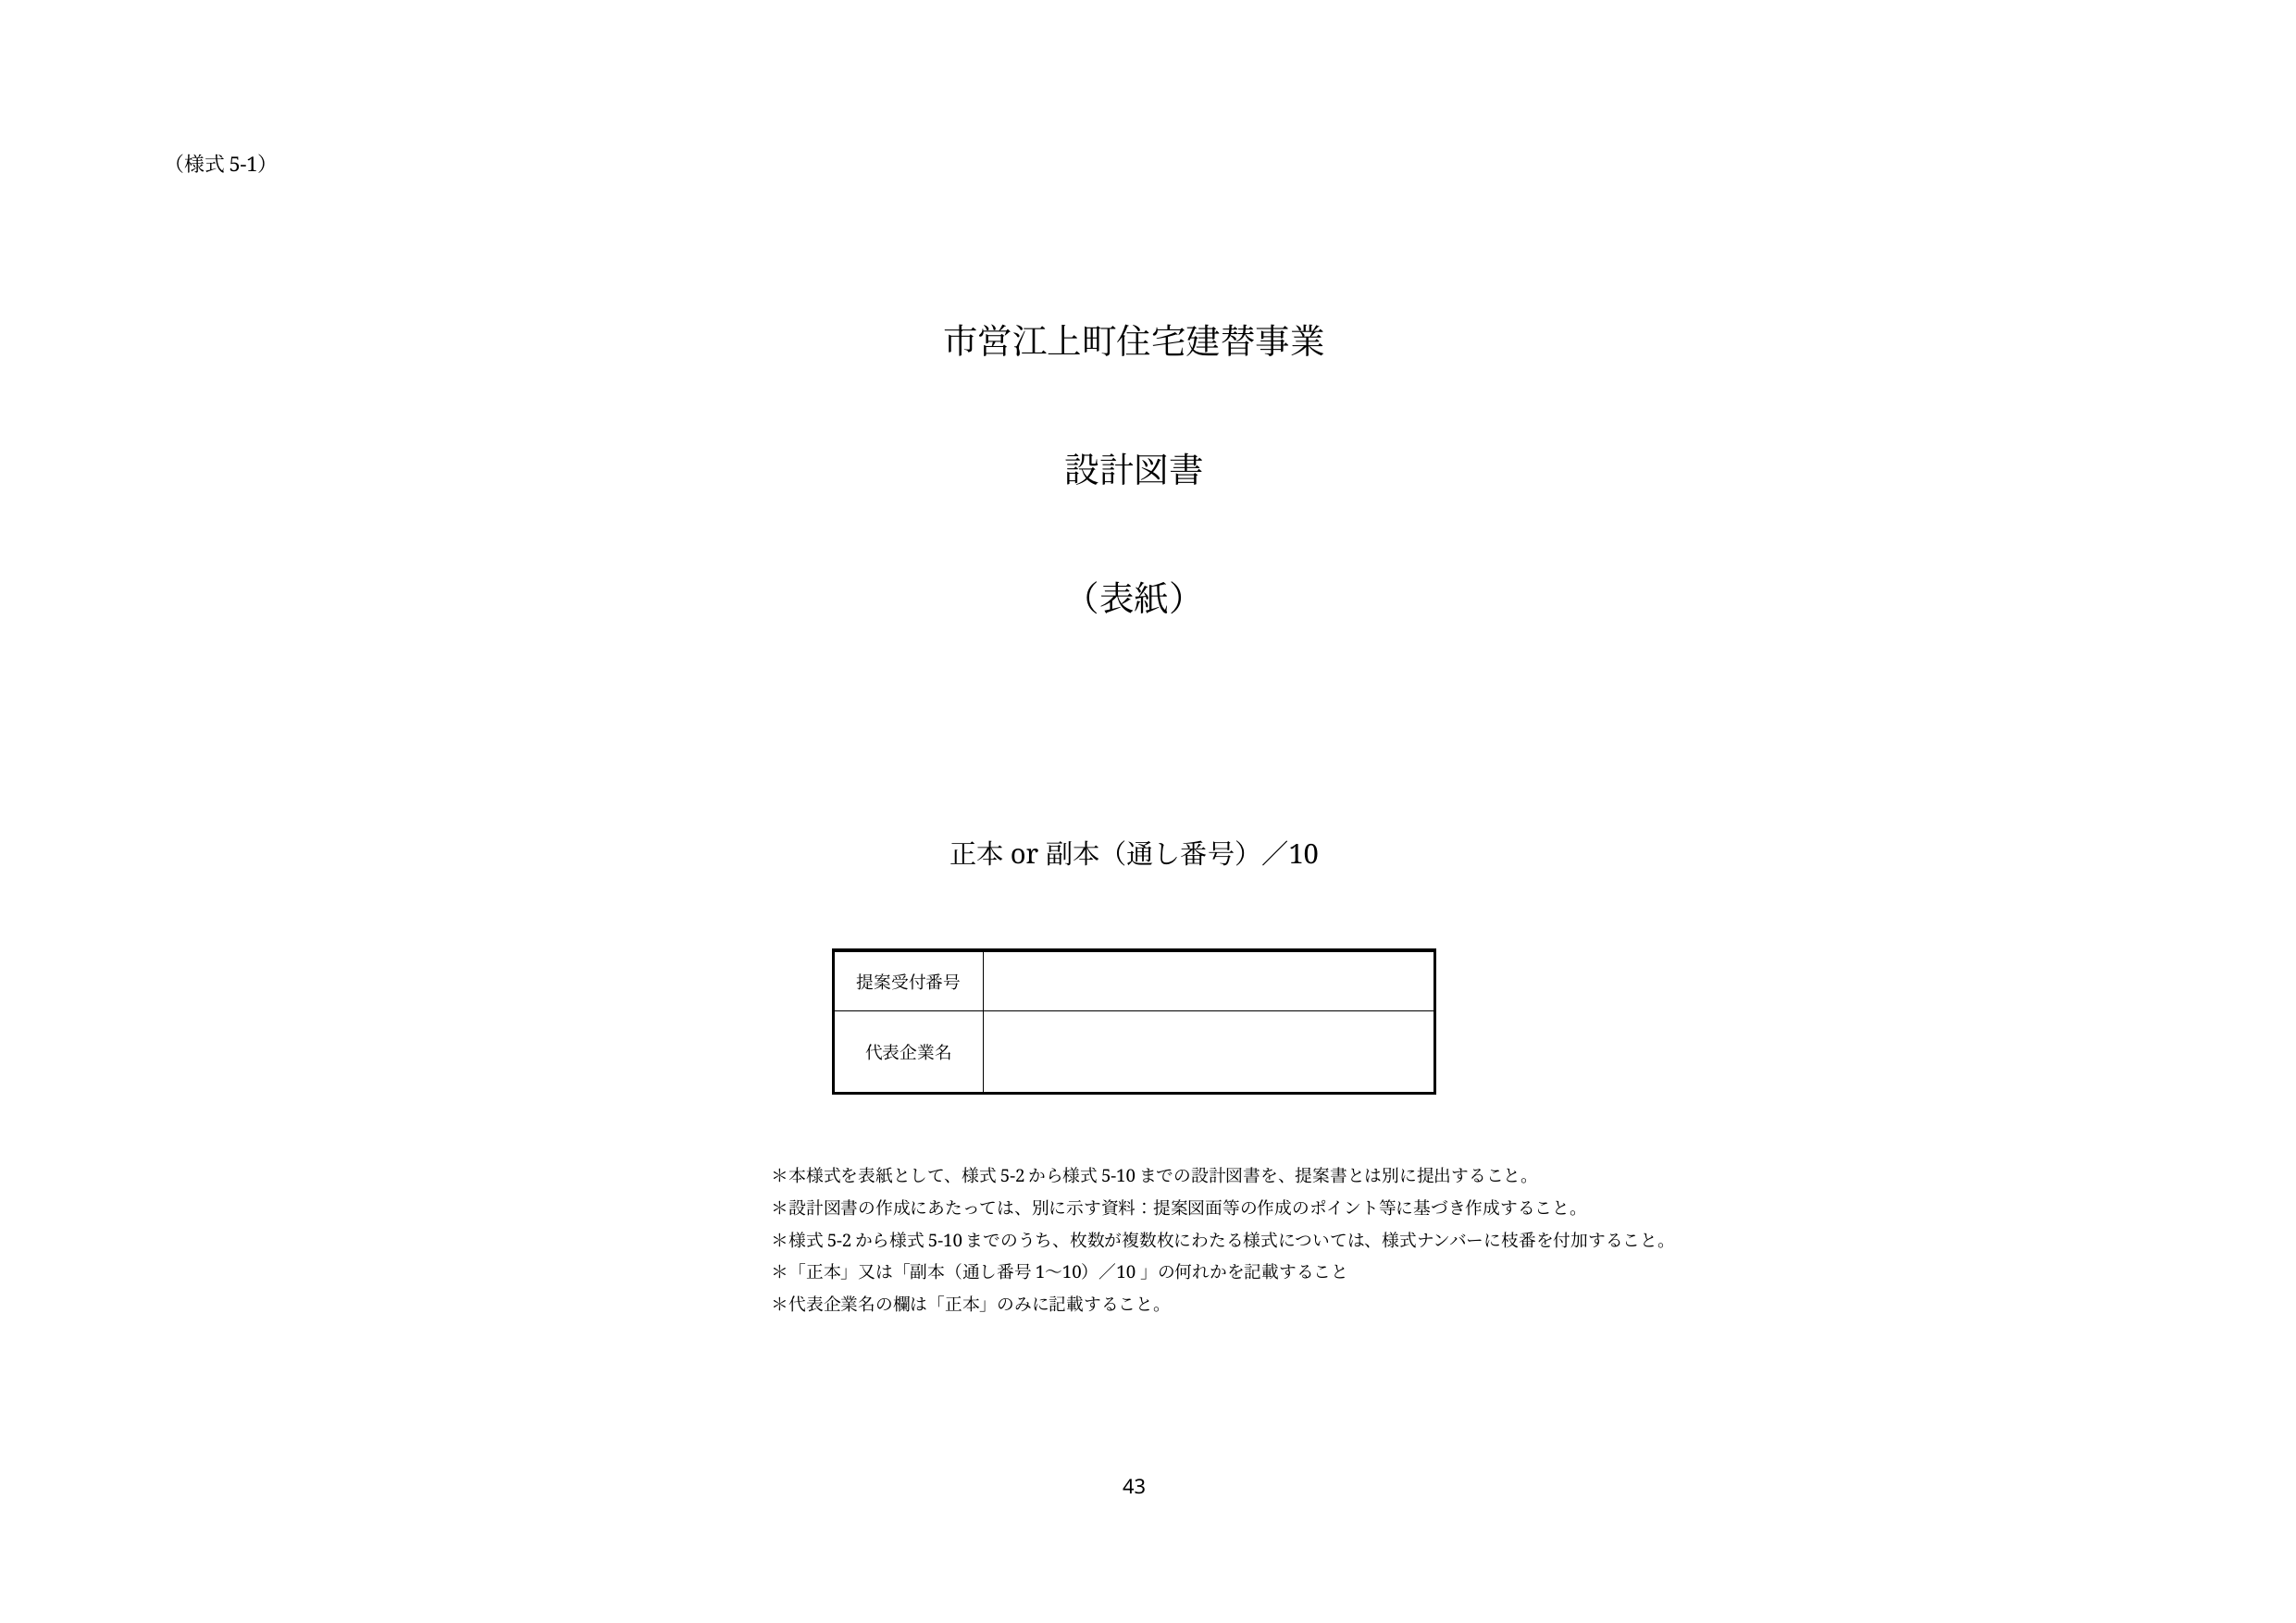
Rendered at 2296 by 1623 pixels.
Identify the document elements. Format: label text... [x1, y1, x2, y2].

text ＊本様式を表紙として、様式5-2から様式5-10までの設計図書を、提案書とは別に提出すること。 [771, 1158, 2104, 1191]
text （表紙） [164, 564, 2104, 627]
text （様式5-1） [164, 146, 2104, 179]
text 市営江上町住宅建替事業 [164, 307, 2104, 371]
text ＊「正本」又は「副本（通し番号1～10）／10 」の何れかを記載すること [771, 1255, 2104, 1287]
table_cell 代表企業名 [835, 1011, 983, 1092]
text 設計図書 [164, 435, 2104, 500]
table_cell [984, 1011, 1433, 1092]
text 正本 or 副本（通し番号）／10 [164, 821, 2104, 885]
text ＊代表企業名の欄は「正本」のみに記載すること。 [771, 1287, 2104, 1319]
text ＊様式5-2から様式5-10までのうち、枚数が複数枚にわたる様式については、様式ナンバーに枝番を付加すること。 [771, 1223, 2104, 1255]
text ＊設計図書の作成にあたっては、別に示す資料：提案図面等の作成のポイント等に基づき作成すること。 [771, 1191, 2104, 1223]
table_header 提案受付番号 [835, 952, 983, 1010]
table_header [984, 952, 1433, 1010]
